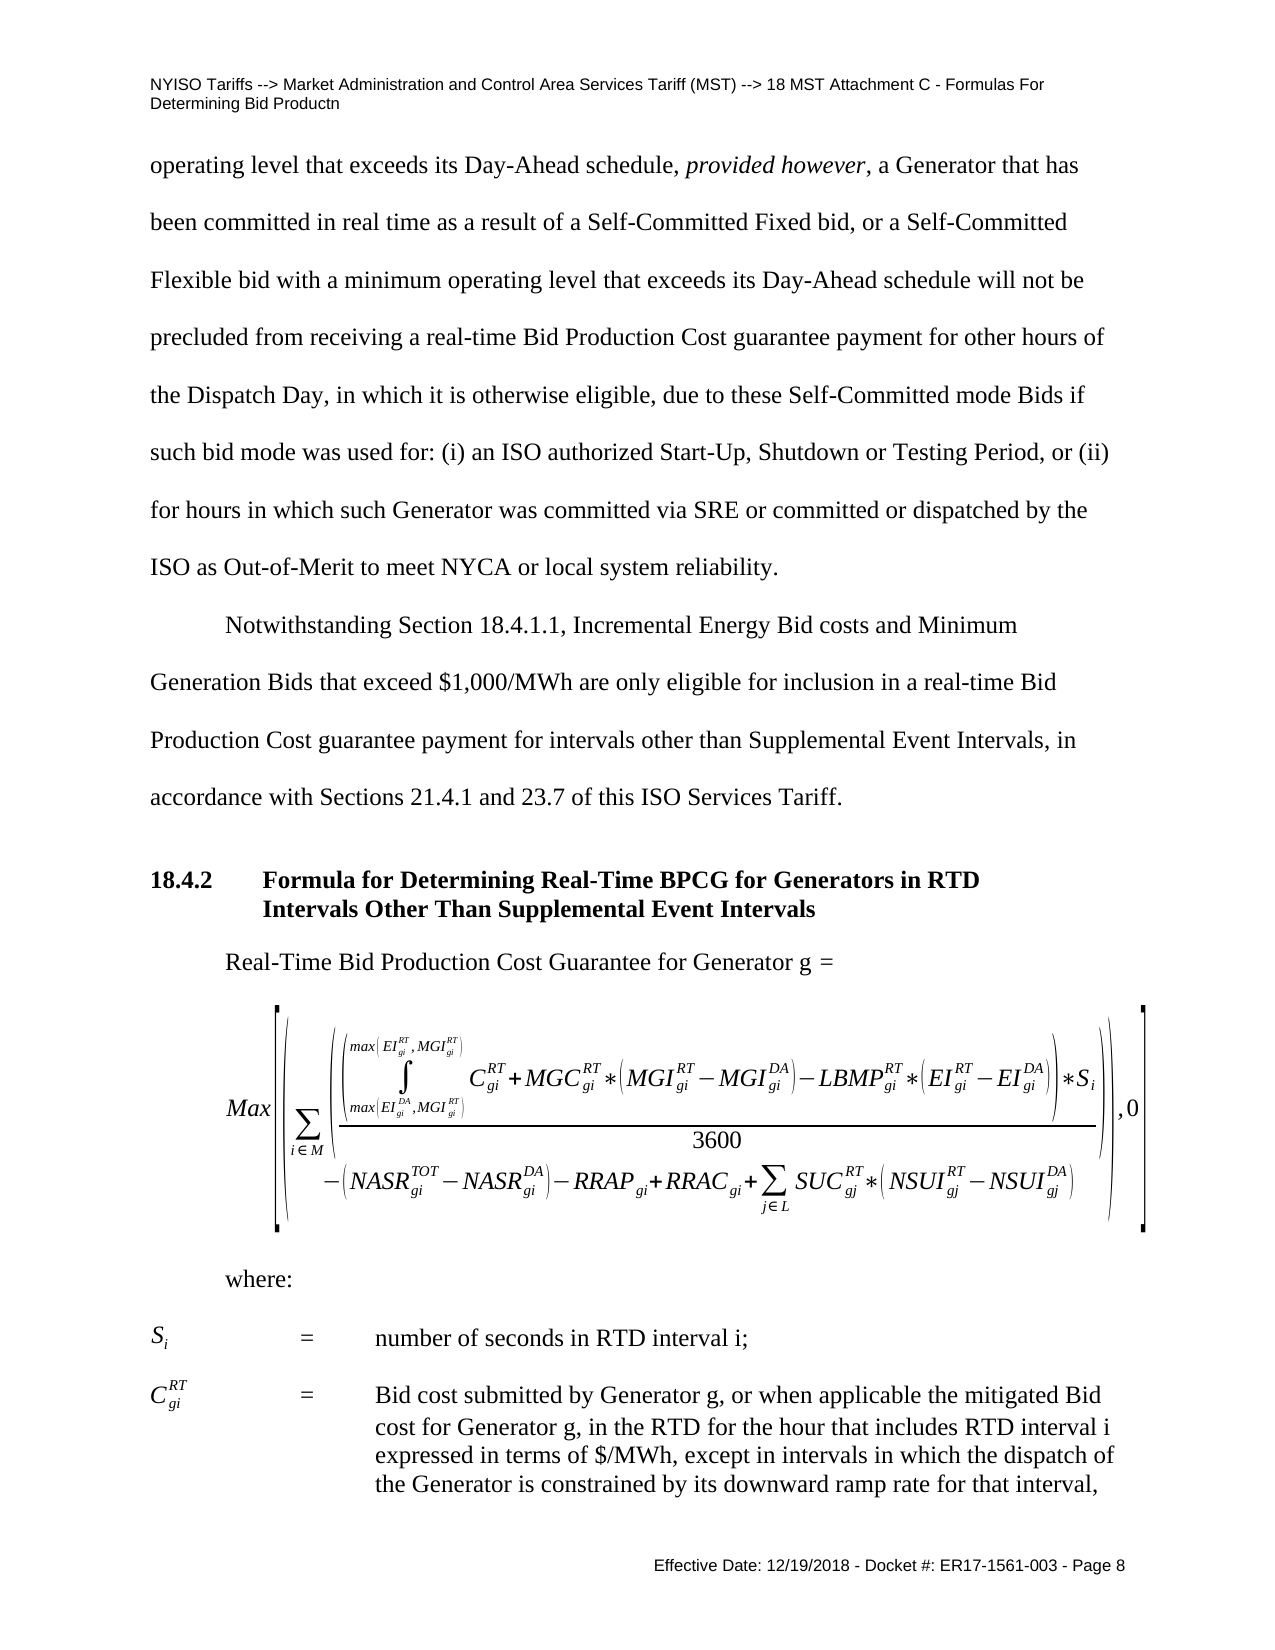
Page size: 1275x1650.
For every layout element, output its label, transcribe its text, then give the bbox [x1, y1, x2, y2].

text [150, 1377, 1125, 1498]
text Real-Time Bid Production Cost Guarantee for Generator g = [150, 947, 1125, 976]
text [150, 150, 1125, 581]
subtitle 18.4.2 Formula for Determining Real-Time BPCG for Generators in RTD Intervals Other Than Supplemental Event Intervals [150, 865, 1059, 922]
text = number of seconds in RTD interval i; [150, 1321, 1125, 1353]
text Notwithstanding Section 18.4.1.1, Incremental Energy Bid costs and Minimum Generation Bids that exceed $1,000/MWh are only eligible for inclusion in a real-time Bid Production Cost guarantee payment for intervals other than Supplemental Event Intervals, in accordance with Sections 21.4.1 and 23.7 of this ISO Services Tariff. [150, 610, 1125, 811]
text where: [150, 1264, 1125, 1293]
